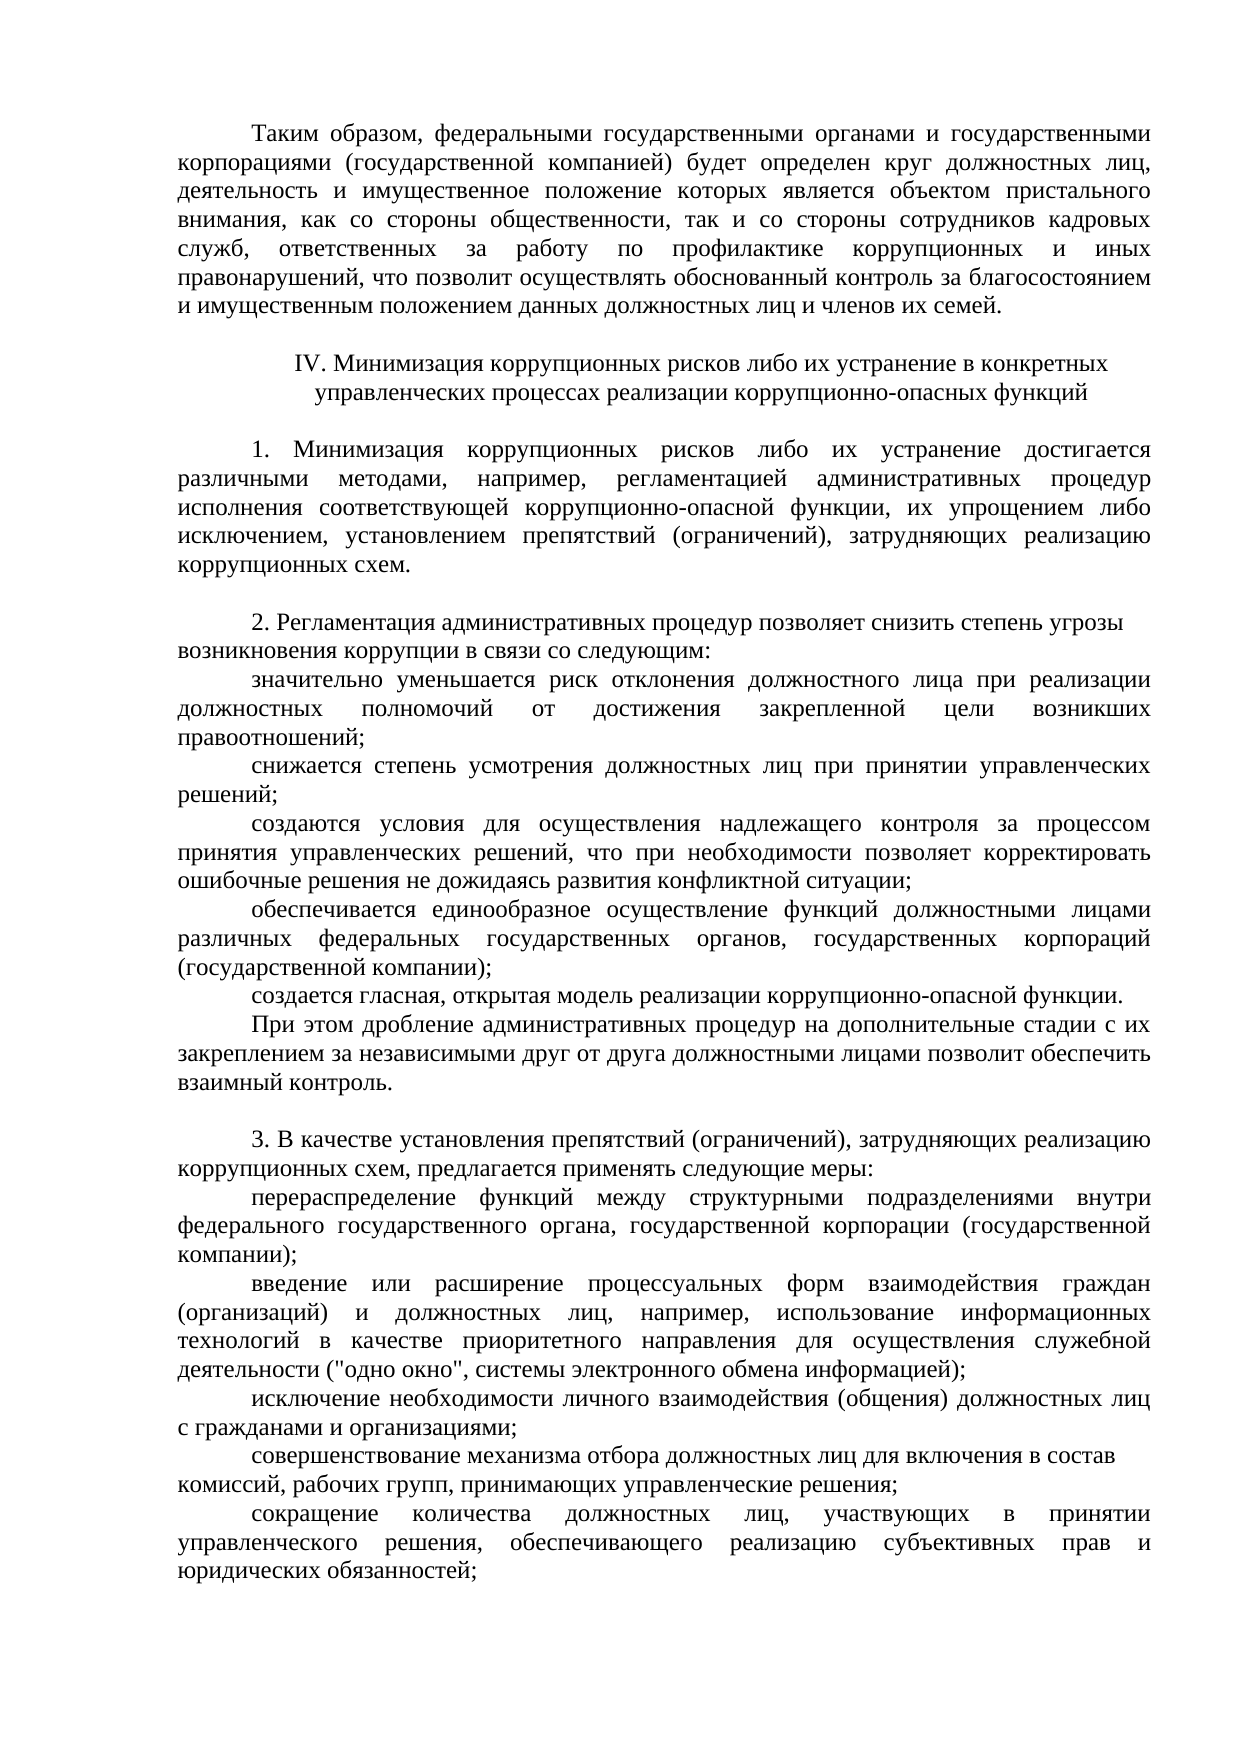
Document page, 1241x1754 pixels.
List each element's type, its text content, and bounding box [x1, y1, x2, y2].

text сокращение количества должностных лиц, участвующих в принятии управленческого решения, обеспечивающего реализацию субъективных прав и юридических обязанностей; [177, 1498, 1152, 1584]
text 1. Минимизация коррупционных рисков либо их устранение достигается различными методами, например, регламентацией административных процедур исполнения соответствующей коррупционно-опасной функции, их упрощением либо исключением, установлением препятствий (ограничений), затрудняющих реализацию коррупционных схем. [177, 434, 1152, 578]
text совершенствование механизма отбора должностных лиц для включения в состав [177, 1441, 1152, 1469]
text При этом дробление административных процедур на дополнительные стадии с их закреплением за независимыми друг от друга должностными лицами позволит обеспечить взаимный контроль. [177, 1009, 1152, 1096]
text IV. Минимизация коррупционных рисков либо их устранение в конкретных [177, 348, 1152, 377]
text возникновения коррупции в связи со следующим: [177, 636, 1152, 664]
text значительно уменьшается риск отклонения должностного лица при реализации должностных полномочий от достижения закрепленной цели возникших правоотношений; [177, 664, 1152, 751]
text комиссий, рабочих групп, принимающих управленческие решения; [177, 1469, 1152, 1498]
text создается гласная, открытая модель реализации коррупционно-опасной функции. [177, 981, 1152, 1009]
text снижается степень усмотрения должностных лиц при принятии управленческих решений; [177, 751, 1152, 808]
text создаются условия для осуществления надлежащего контроля за процессом принятия управленческих решений, что при необходимости позволяет корректировать ошибочные решения не дожидаясь развития конфликтной ситуации; [177, 808, 1152, 894]
text управленческих процессах реализации коррупционно-опасных функций [177, 377, 1152, 406]
text исключение необходимости личного взаимодействия (общения) должностных лиц с гражданами и организациями; [177, 1383, 1152, 1441]
text Таким образом, федеральными государственными органами и государственными корпорациями (государственной компанией) будет определен круг должностных лиц, деятельность и имущественное положение которых является объектом пристального внимания, как со стороны общественности, так и со стороны сотрудников кадровых служб, ответственных за работу по профилактике коррупционных и иных правонарушений, что позволит осуществлять обоснованный контроль за благосостоянием и имущественным положением данных должностных лиц и членов их семей. [177, 118, 1152, 319]
text обеспечивается единообразное осуществление функций должностными лицами различных федеральных государственных органов, государственных корпораций (государственной компании); [177, 894, 1152, 981]
text перераспределение функций между структурными подразделениями внутри федерального государственного органа, государственной корпорации (государственной компании); [177, 1182, 1152, 1268]
text введение или расширение процессуальных форм взаимодействия граждан (организаций) и должностных лиц, например, использование информационных технологий в качестве приоритетного направления для осуществления служебной деятельности ("одно окно", системы электронного обмена информацией); [177, 1268, 1152, 1383]
text 3. В качестве установления препятствий (ограничений), затрудняющих реализацию коррупционных схем, предлагается применять следующие меры: [177, 1124, 1152, 1182]
text 2. Регламентация административных процедур позволяет снизить степень угрозы [177, 607, 1152, 636]
